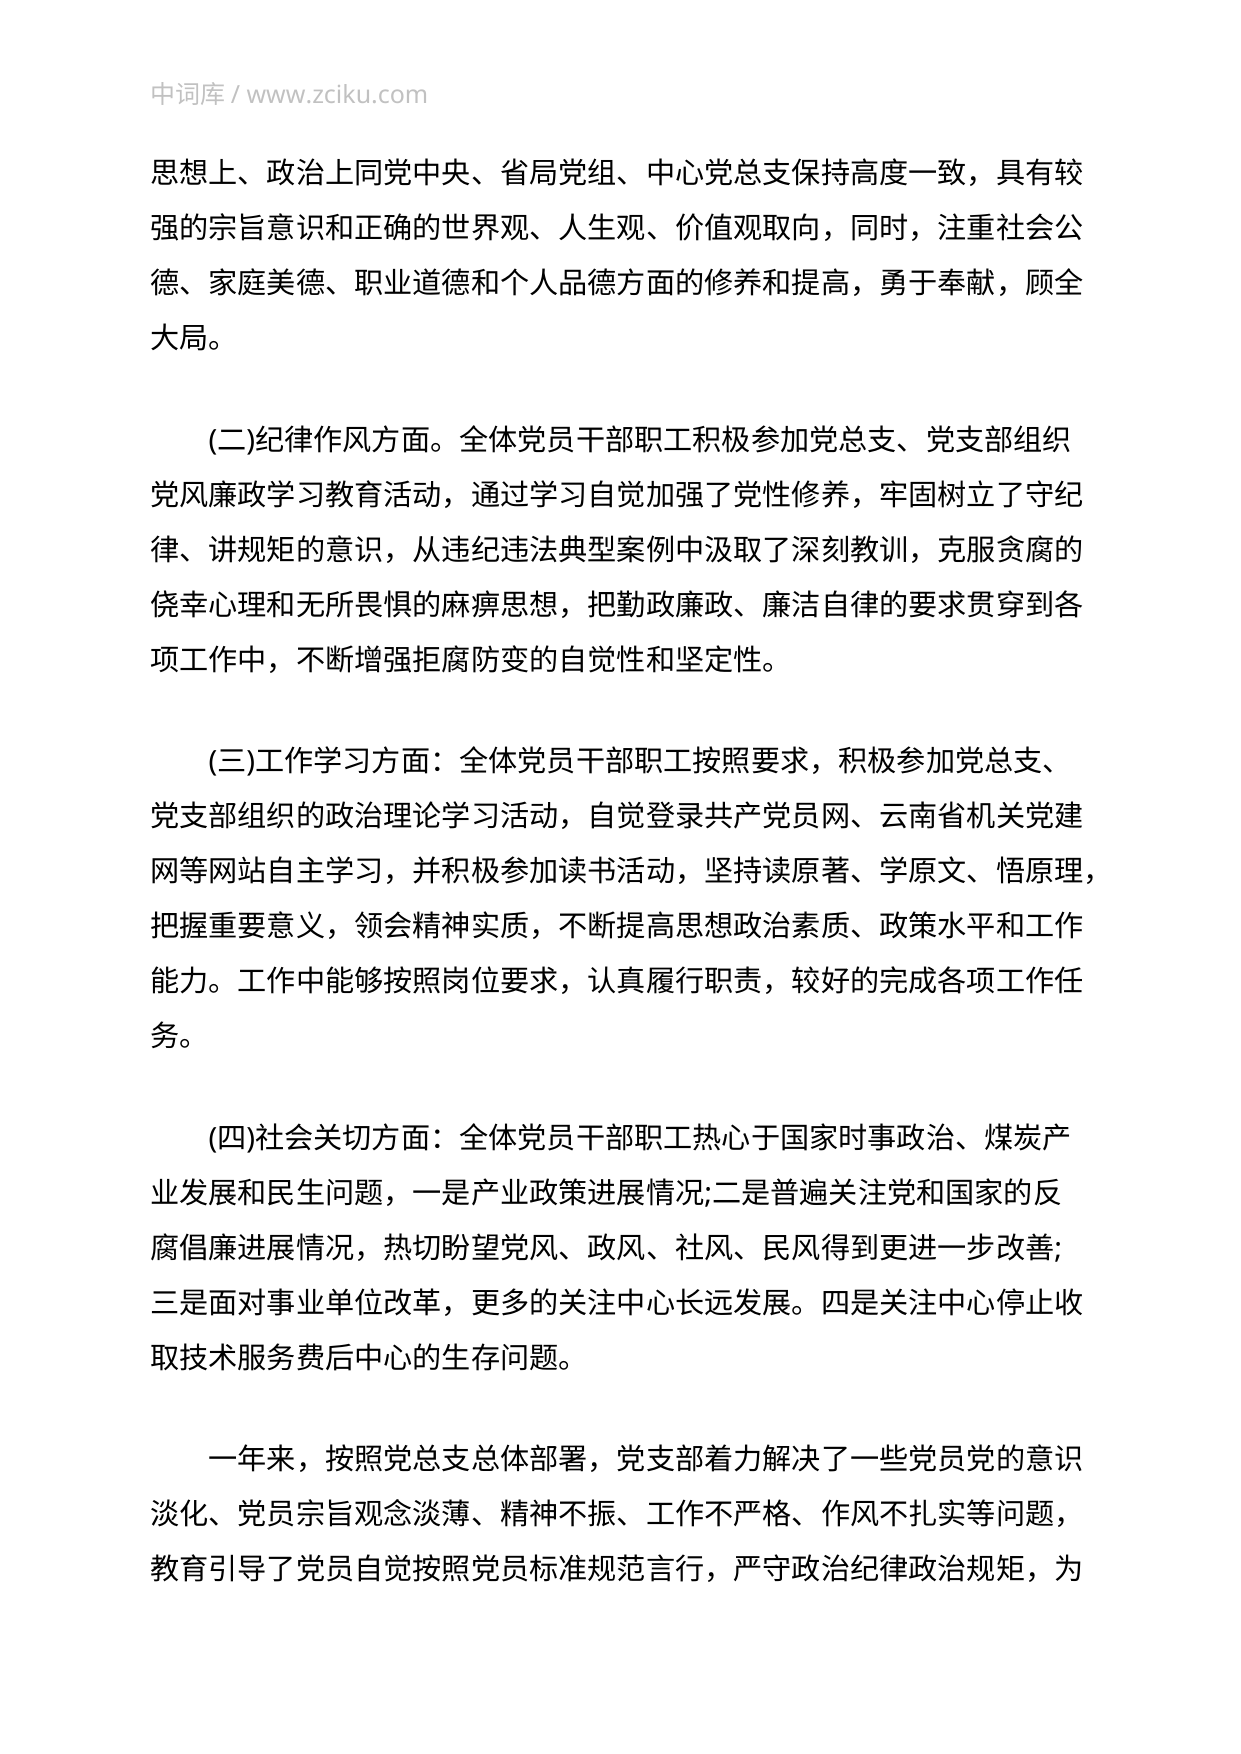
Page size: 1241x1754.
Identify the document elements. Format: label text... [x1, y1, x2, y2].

text (二)纪律作风方面。全体党员干部职工积极参加党总支、党支部组织党风廉政学习教育活动，通过学习自觉加强了党性修养，牢固树立了守纪律、讲规矩的意识，从违纪违法典型案例中汲取了深刻教训，克服贪腐的侥幸心理和无所畏惧的麻痹思想，把勤政廉政、廉洁自律的要求贯穿到各项工作中，不断增强拒腐防变的自觉性和坚定性。 [150, 416, 1090, 678]
text (三)工作学习方面：全体党员干部职工按照要求，积极参加党总支、党支部组织的政治理论学习活动，自觉登录共产党员网、云南省机关党建网等网站自主学习，并积极参加读书活动，坚持读原著、学原文、悟原理，把握重要意义，领会精神实质，不断提高思想政治素质、政策水平和工作能力。工作中能够按照岗位要求，认真履行职责，较好的完成各项工作任务。 [150, 738, 1090, 1055]
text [150, 150, 1090, 357]
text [150, 1436, 1090, 1588]
text (四)社会关切方面：全体党员干部职工热心于国家时事政治、煤炭产业发展和民生问题，一是产业政策进展情况;二是普遍关注党和国家的反腐倡廉进展情况，热切盼望党风、政风、社风、民风得到更进一步改善;三是面对事业单位改革，更多的关注中心长远发展。四是关注中心停止收取技术服务费后中心的生存问题。 [150, 1114, 1090, 1376]
